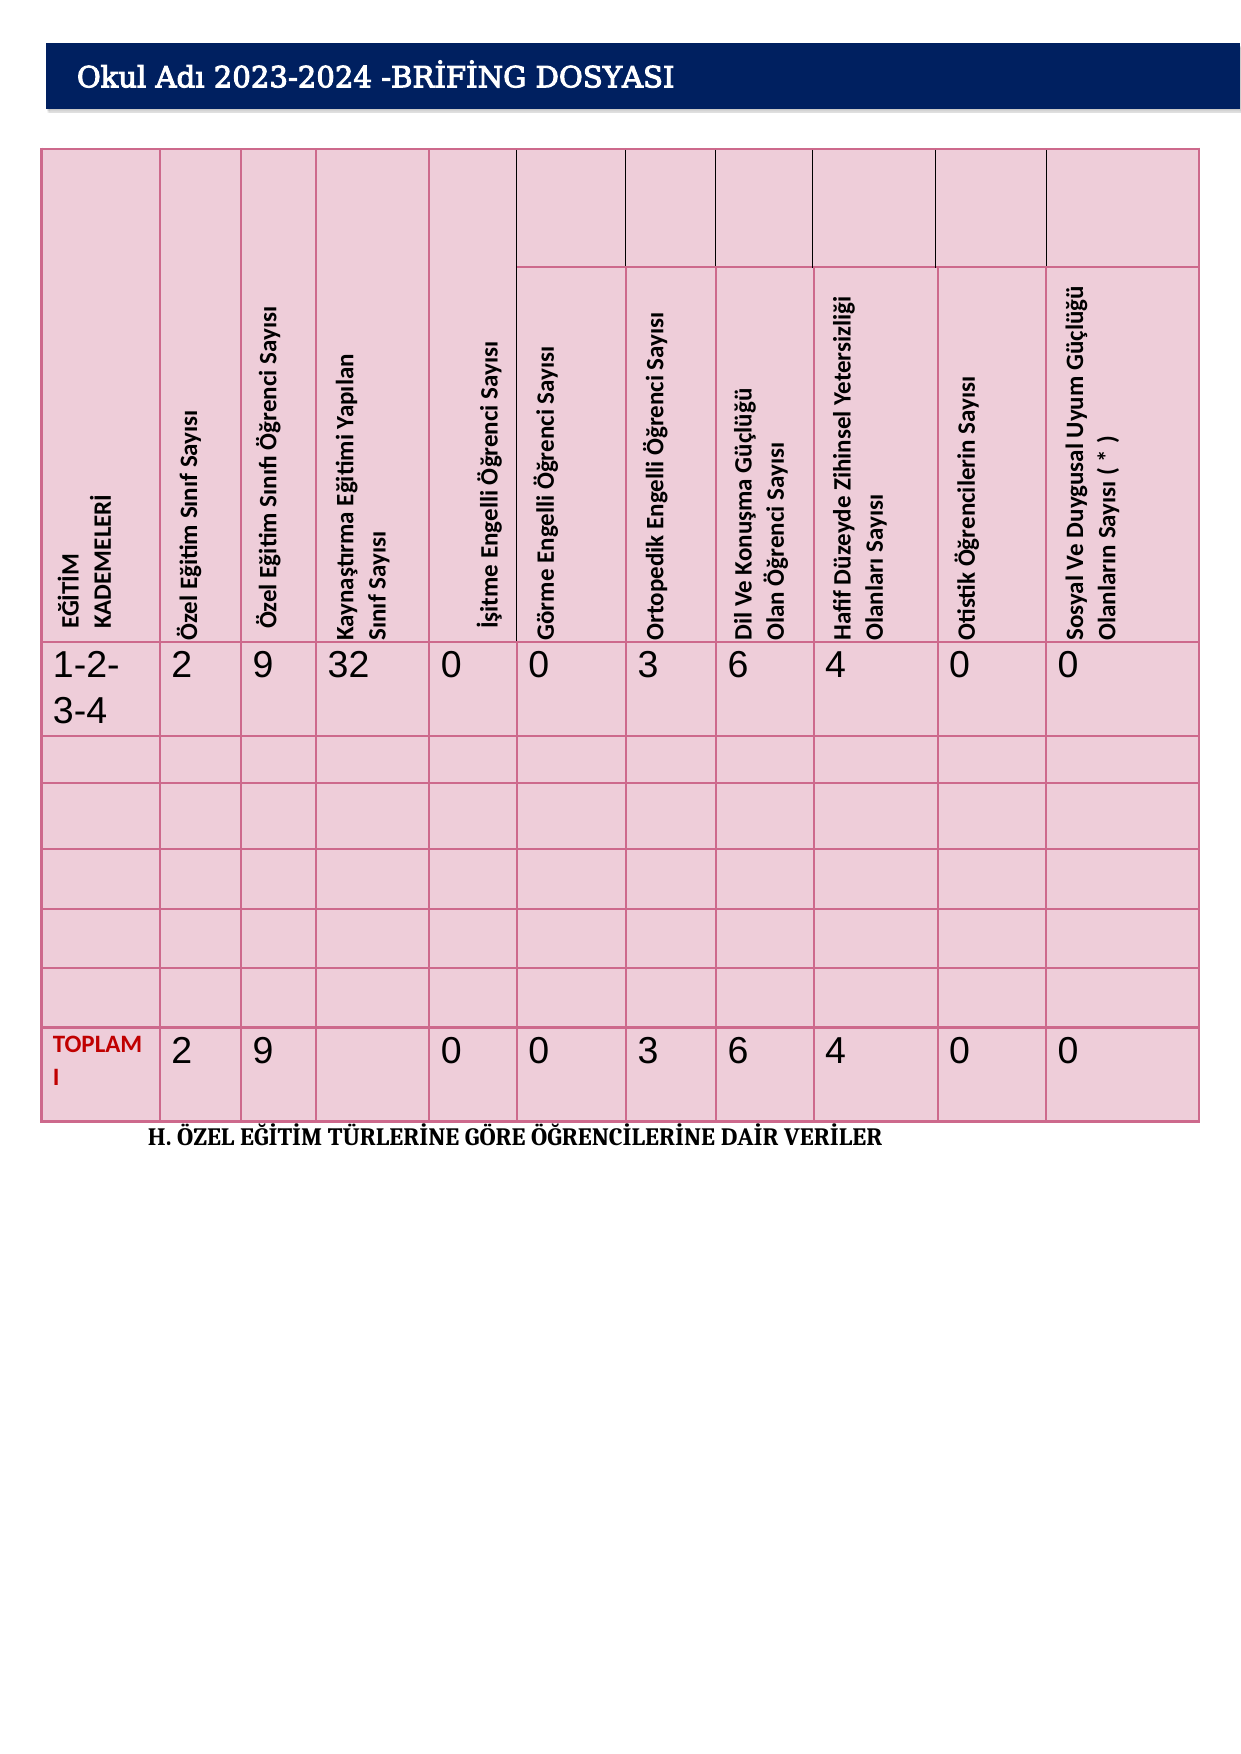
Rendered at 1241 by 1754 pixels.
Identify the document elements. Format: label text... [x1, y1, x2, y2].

text H. ÖZEL EĞİTİM TÜRLERİNE GÖRE ÖĞRENCİLERİNE DAİR VERİLER [148, 1123, 1093, 1151]
table_cell [1047, 784, 1198, 848]
table_cell [627, 910, 715, 967]
table_cell [815, 737, 937, 782]
table_cell 3 [627, 643, 715, 734]
table_cell 9 [242, 1029, 315, 1120]
table_header İşitme Engelli Öğrenci Sayısı [430, 150, 516, 641]
table_cell [161, 910, 240, 967]
table_cell [815, 850, 937, 908]
table_cell [518, 784, 625, 848]
table_cell [1047, 910, 1198, 967]
table_header [626, 150, 715, 266]
table_cell Hafif Düzeyde Zihinsel Yetersizliği Olanları Sayısı [815, 268, 937, 641]
table_cell [43, 737, 159, 782]
table_cell TOPLAMI [43, 1029, 159, 1120]
table_header [517, 150, 625, 266]
table_cell [317, 850, 428, 908]
table_cell [518, 737, 625, 782]
table_cell [317, 1029, 428, 1120]
table_cell [717, 910, 813, 967]
table_cell 0 [518, 643, 625, 734]
table_cell [430, 737, 516, 782]
table_cell [717, 737, 813, 782]
table_cell 32 [317, 643, 428, 734]
table_cell [815, 784, 937, 848]
table_cell [518, 969, 625, 1026]
table_cell [717, 850, 813, 908]
table_header [716, 150, 812, 266]
table_header [813, 150, 935, 266]
table_cell Otistik Öğrencilerin Sayısı [939, 268, 1045, 641]
table_cell [518, 910, 625, 967]
table_cell 0 [1047, 643, 1198, 734]
table_cell [627, 969, 715, 1026]
table_cell 0 [939, 1029, 1045, 1120]
table_cell [627, 850, 715, 908]
table_cell 0 [430, 643, 516, 734]
table_cell [161, 969, 240, 1026]
table_cell [43, 910, 159, 967]
table_cell [627, 784, 715, 848]
table_cell [1047, 969, 1198, 1026]
table_cell Görme Engelli Öğrenci Sayısı [517, 268, 625, 641]
table_cell [939, 969, 1045, 1026]
table_cell 0 [1047, 1029, 1198, 1120]
table_cell [518, 850, 625, 908]
table_cell [1047, 737, 1198, 782]
table_cell 6 [717, 643, 813, 734]
table_cell [717, 784, 813, 848]
table_cell 2 [161, 643, 240, 734]
table_header EĞİTİM KADEMELERİ [43, 150, 159, 641]
table_cell [43, 850, 159, 908]
table_header Özel Eğitim Sınıfı Öğrenci Sayısı [242, 150, 315, 641]
table_cell [939, 784, 1045, 848]
table_cell [43, 784, 159, 848]
table_cell [242, 910, 315, 967]
table_cell 0 [430, 1029, 516, 1120]
table_cell [317, 969, 428, 1026]
table_cell [815, 969, 937, 1026]
table_header Özel Eğitim Sınıf Sayısı [161, 150, 240, 641]
table_cell [939, 850, 1045, 908]
table_cell [430, 910, 516, 967]
table_cell 9 [242, 643, 315, 734]
table_cell 0 [939, 643, 1045, 734]
table_cell 2 [161, 1029, 240, 1120]
table_cell [317, 737, 428, 782]
table_cell [242, 850, 315, 908]
table_cell 1-2-3-4 [43, 643, 159, 734]
table_header [936, 150, 1046, 266]
table_cell [430, 850, 516, 908]
table_cell [430, 969, 516, 1026]
table_cell [242, 737, 315, 782]
table_cell [939, 737, 1045, 782]
table_cell [627, 737, 715, 782]
table_cell [939, 910, 1045, 967]
table_cell [43, 969, 159, 1026]
table_header [1047, 150, 1198, 266]
table_cell [161, 784, 240, 848]
table_cell 0 [518, 1029, 625, 1120]
table_cell [161, 850, 240, 908]
table_cell Dil Ve Konuşma Güçlüğü Olan Öğrenci Sayısı [717, 268, 813, 641]
table_cell 3 [627, 1029, 715, 1120]
table_cell [815, 910, 937, 967]
table_cell [317, 910, 428, 967]
table_cell [242, 969, 315, 1026]
table_cell [717, 969, 813, 1026]
table_cell Ortopedik Engelli Öğrenci Sayısı [627, 268, 715, 641]
table_header Kaynaştırma Eğitimi Yapılan Sınıf Sayısı [317, 150, 428, 641]
table_cell 4 [815, 1029, 937, 1120]
table_cell Sosyal Ve Duygusal Uyum Güçlüğü Olanların Sayısı ( * ) [1047, 268, 1198, 641]
table_cell 4 [815, 643, 937, 734]
table_cell [317, 784, 428, 848]
table_cell [242, 784, 315, 848]
table_cell [430, 784, 516, 848]
table_cell [161, 737, 240, 782]
table_cell [1047, 850, 1198, 908]
table_cell 6 [717, 1029, 813, 1120]
